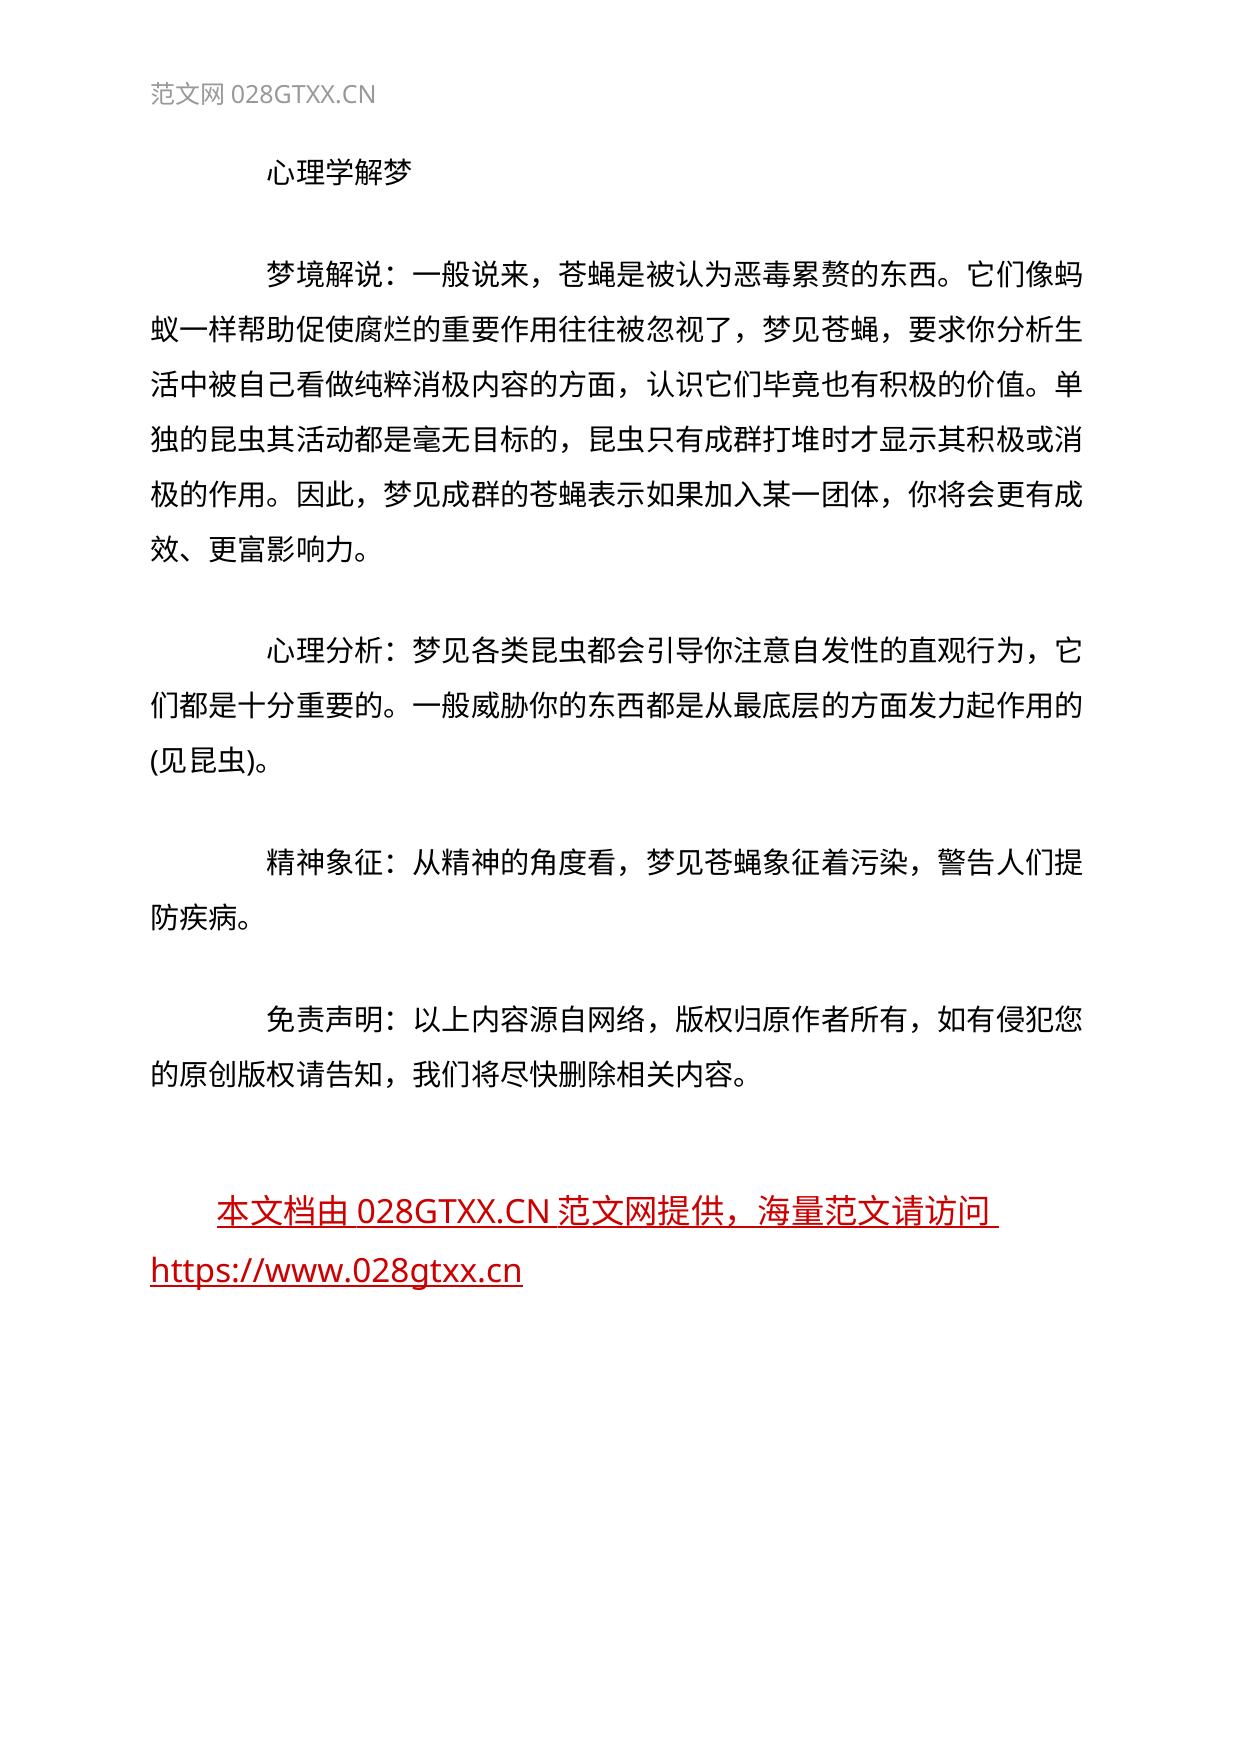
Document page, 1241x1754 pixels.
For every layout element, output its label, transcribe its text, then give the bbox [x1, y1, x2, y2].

text 免责声明：以上内容源自网络，版权归原作者所有，如有侵犯您的原创版权请告知，我们将尽快删除相关内容。 [150, 996, 1090, 1094]
text 梦境解说：一般说来，苍蝇是被认为恶毒累赘的东西。它们像蚂蚁一样帮助促使腐烂的重要作用往往被忽视了，梦见苍蝇，要求你分析生活中被自己看做纯粹消极内容的方面，认识它们毕竟也有积极的价值。单独的昆虫其活动都是毫无目标的，昆虫只有成群打堆时才显示其积极或消极的作用。因此，梦见成群的苍蝇表示如果加入某一团体，你将会更有成效、更富影响力。 [150, 252, 1090, 568]
text 本文档由028GTXX.CN范文网提供，海量范文请访问 https://www.028gtxx.cn [150, 1184, 1090, 1292]
text 精神象征：从精神的角度看，梦见苍蝇象征着污染，警告人们提防疾病。 [150, 840, 1090, 937]
text 心理学解梦 [150, 150, 1090, 192]
text 心理分析：梦见各类昆虫都会引导你注意自发性的直观行为，它们都是十分重要的。一般威胁你的东西都是从最底层的方面发力起作用的(见昆虫)。 [150, 628, 1090, 780]
